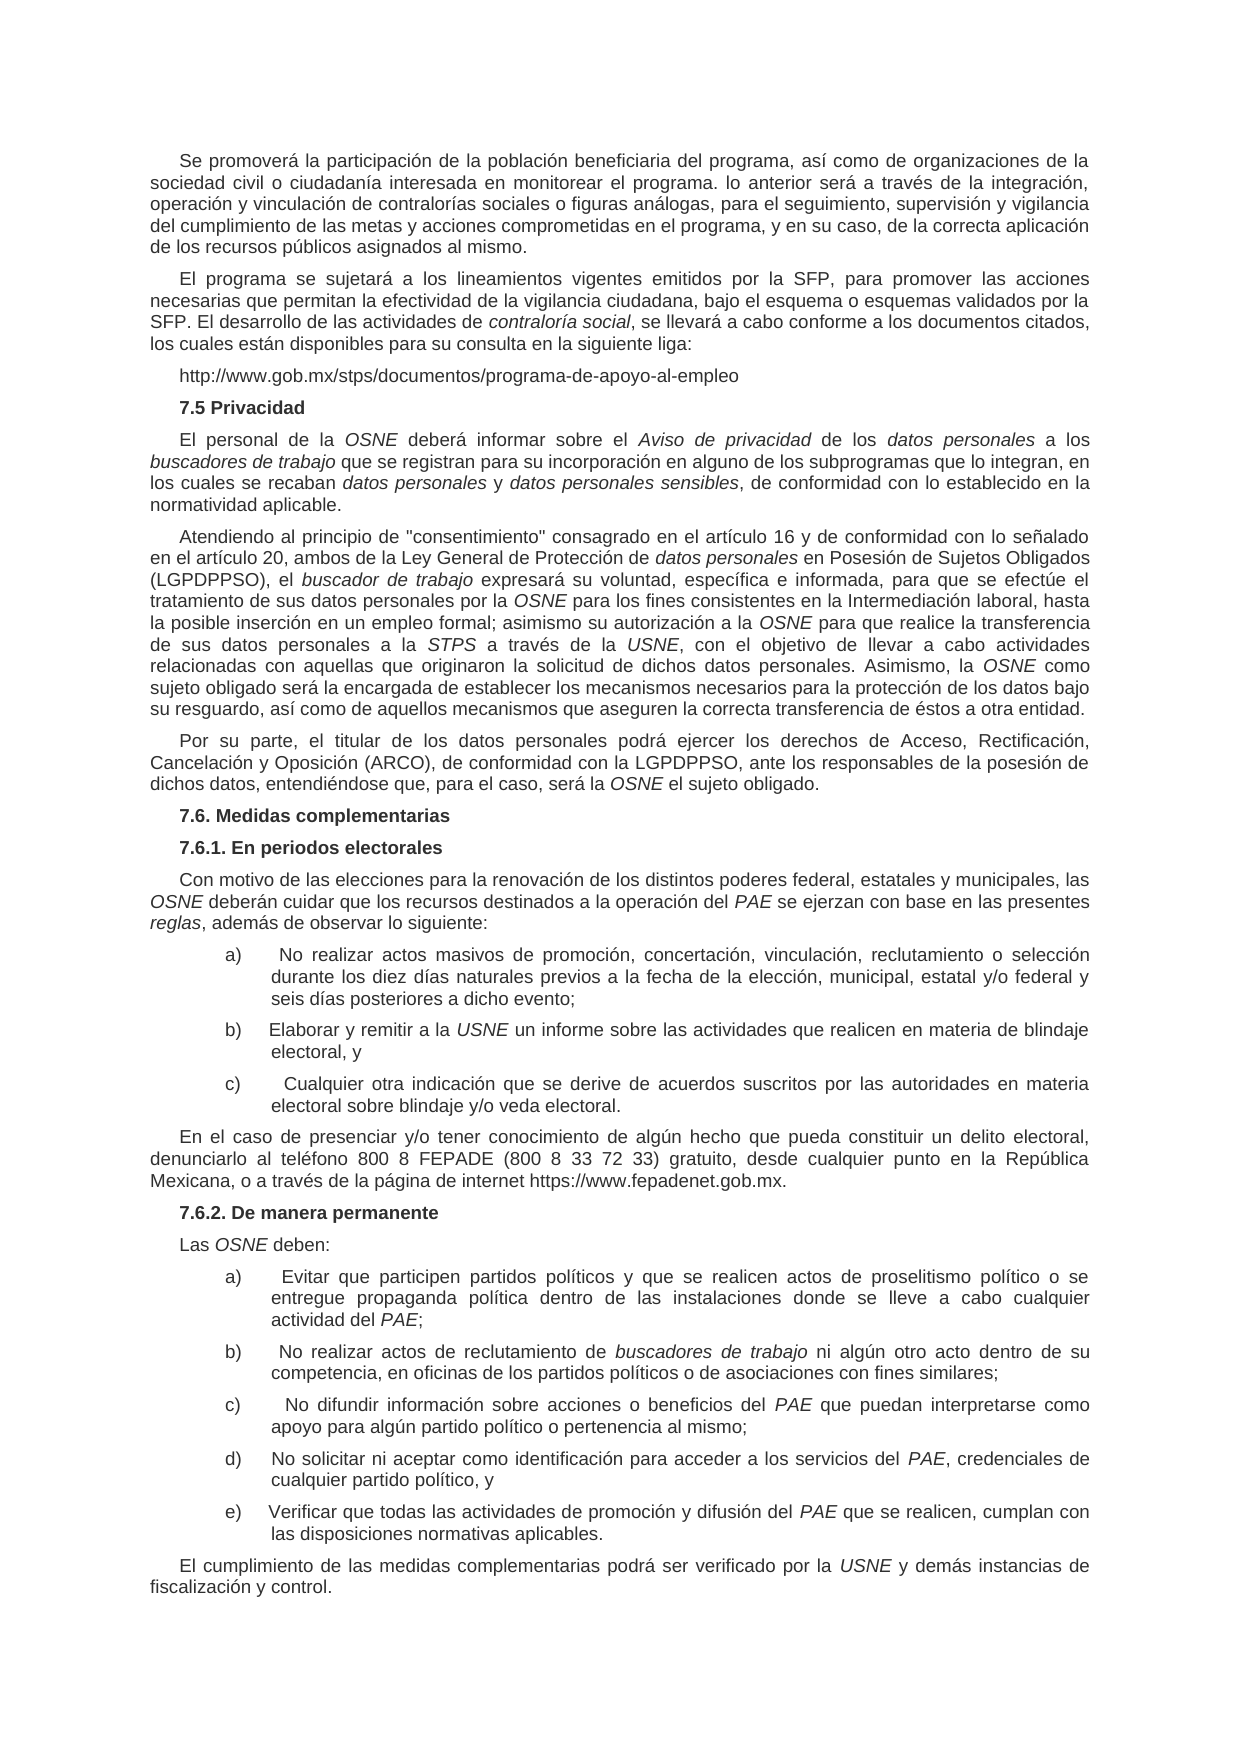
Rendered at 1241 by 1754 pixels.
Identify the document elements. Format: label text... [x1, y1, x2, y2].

text c) No difundir información sobre acciones o beneficios del PAE que puedan interpretarse como apoyo para algún partido político o pertenencia al mismo; [225, 1394, 1090, 1437]
text El personal de la OSNE deberá informar sobre el Aviso de privacidad de los datos personales a los buscadores de trabajo que se registran para su incorporación en alguno de los subprogramas que lo integran, en los cuales se recaban datos personales y datos personales sensibles, de conformidad con lo establecido en la normatividad aplicable. [150, 429, 1090, 515]
text b) No realizar actos de reclutamiento de buscadores de trabajo ni algún otro acto dentro de su competencia, en oficinas de los partidos políticos o de asociaciones con fines similares; [225, 1341, 1090, 1384]
text Las OSNE deben: [150, 1233, 1090, 1255]
text 7.6. Medidas complementarias [150, 805, 1090, 827]
text a) Evitar que participen partidos políticos y que se realicen actos de proselitismo político o se entregue propaganda política dentro de las instalaciones donde se lleve a cabo cualquier actividad del PAE; [225, 1265, 1090, 1330]
text d) No solicitar ni aceptar como identificación para acceder a los servicios del PAE, credenciales de cualquier partido político, y [225, 1448, 1090, 1491]
text 7.6.1. En periodos electorales [150, 837, 1090, 859]
text En el caso de presenciar y/o tener conocimiento de algún hecho que pueda constituir un delito electoral, denunciarlo al teléfono 800 8 FEPADE (800 8 33 72 33) gratuito, desde cualquier punto en la República Mexicana, o a través de la página de internet https://www.fepadenet.gob.mx. [150, 1126, 1090, 1191]
text a) No realizar actos masivos de promoción, concertación, vinculación, reclutamiento o selección durante los diez días naturales previos a la fecha de la elección, municipal, estatal y/o federal y seis días posteriores a dicho evento; [225, 944, 1090, 1009]
text c) Cualquier otra indicación que se derive de acuerdos suscritos por las autoridades en materia electoral sobre blindaje y/o veda electoral. [225, 1073, 1090, 1116]
text El programa se sujetará a los lineamientos vigentes emitidos por la SFP, para promover las acciones necesarias que permitan la efectividad de la vigilancia ciudadana, bajo el esquema o esquemas validados por la SFP. El desarrollo de las actividades de contraloría social, se llevará a cabo conforme a los documentos citados, los cuales están disponibles para su consulta en la siguiente liga: [150, 268, 1090, 354]
text Con motivo de las elecciones para la renovación de los distintos poderes federal, estatales y municipales, las OSNE deberán cuidar que los recursos destinados a la operación del PAE se ejerzan con base en las presentes reglas, además de observar lo siguiente: [150, 869, 1090, 934]
text e) Verificar que todas las actividades de promoción y difusión del PAE que se realicen, cumplan con las disposiciones normativas aplicables. [225, 1501, 1090, 1544]
text Se promoverá la participación de la población beneficiaria del programa, así como de organizaciones de la sociedad civil o ciudadanía interesada en monitorear el programa. lo anterior será a través de la integración, operación y vinculación de contralorías sociales o figuras análogas, para el seguimiento, supervisión y vigilancia del cumplimiento de las metas y acciones comprometidas en el programa, y en su caso, de la correcta aplicación de los recursos públicos asignados al mismo. [150, 150, 1090, 258]
text Atendiendo al principio de "consentimiento" consagrado en el artículo 16 y de conformidad con lo señalado en el artículo 20, ambos de la Ley General de Protección de datos personales en Posesión de Sujetos Obligados (LGPDPPSO), el buscador de trabajo expresará su voluntad, específica e informada, para que se efectúe el tratamiento de sus datos personales por la OSNE para los fines consistentes en la Intermediación laboral, hasta la posible inserción en un empleo formal; asimismo su autorización a la OSNE para que realice la transferencia de sus datos personales a la STPS a través de la USNE, con el objetivo de llevar a cabo actividades relacionadas con aquellas que originaron la solicitud de dichos datos personales. Asimismo, la OSNE como sujeto obligado será la encargada de establecer los mecanismos necesarios para la protección de los datos bajo su resguardo, así como de aquellos mecanismos que aseguren la correcta transferencia de éstos a otra entidad. [150, 526, 1090, 719]
text b) Elaborar y remitir a la USNE un informe sobre las actividades que realicen en materia de blindaje electoral, y [225, 1019, 1090, 1062]
text http://www.gob.mx/stps/documentos/programa-de-apoyo-al-empleo [150, 365, 1090, 386]
text 7.5 Privacidad [150, 397, 1090, 418]
text El cumplimiento de las medidas complementarias podrá ser verificado por la USNE y demás instancias de fiscalización y control. [150, 1555, 1090, 1598]
text Por su parte, el titular de los datos personales podrá ejercer los derechos de Acceso, Rectificación, Cancelación y Oposición (ARCO), de conformidad con la LGPDPPSO, ante los responsables de la posesión de dichos datos, entendiéndose que, para el caso, será la OSNE el sujeto obligado. [150, 730, 1090, 795]
text 7.6.2. De manera permanente [150, 1201, 1090, 1223]
